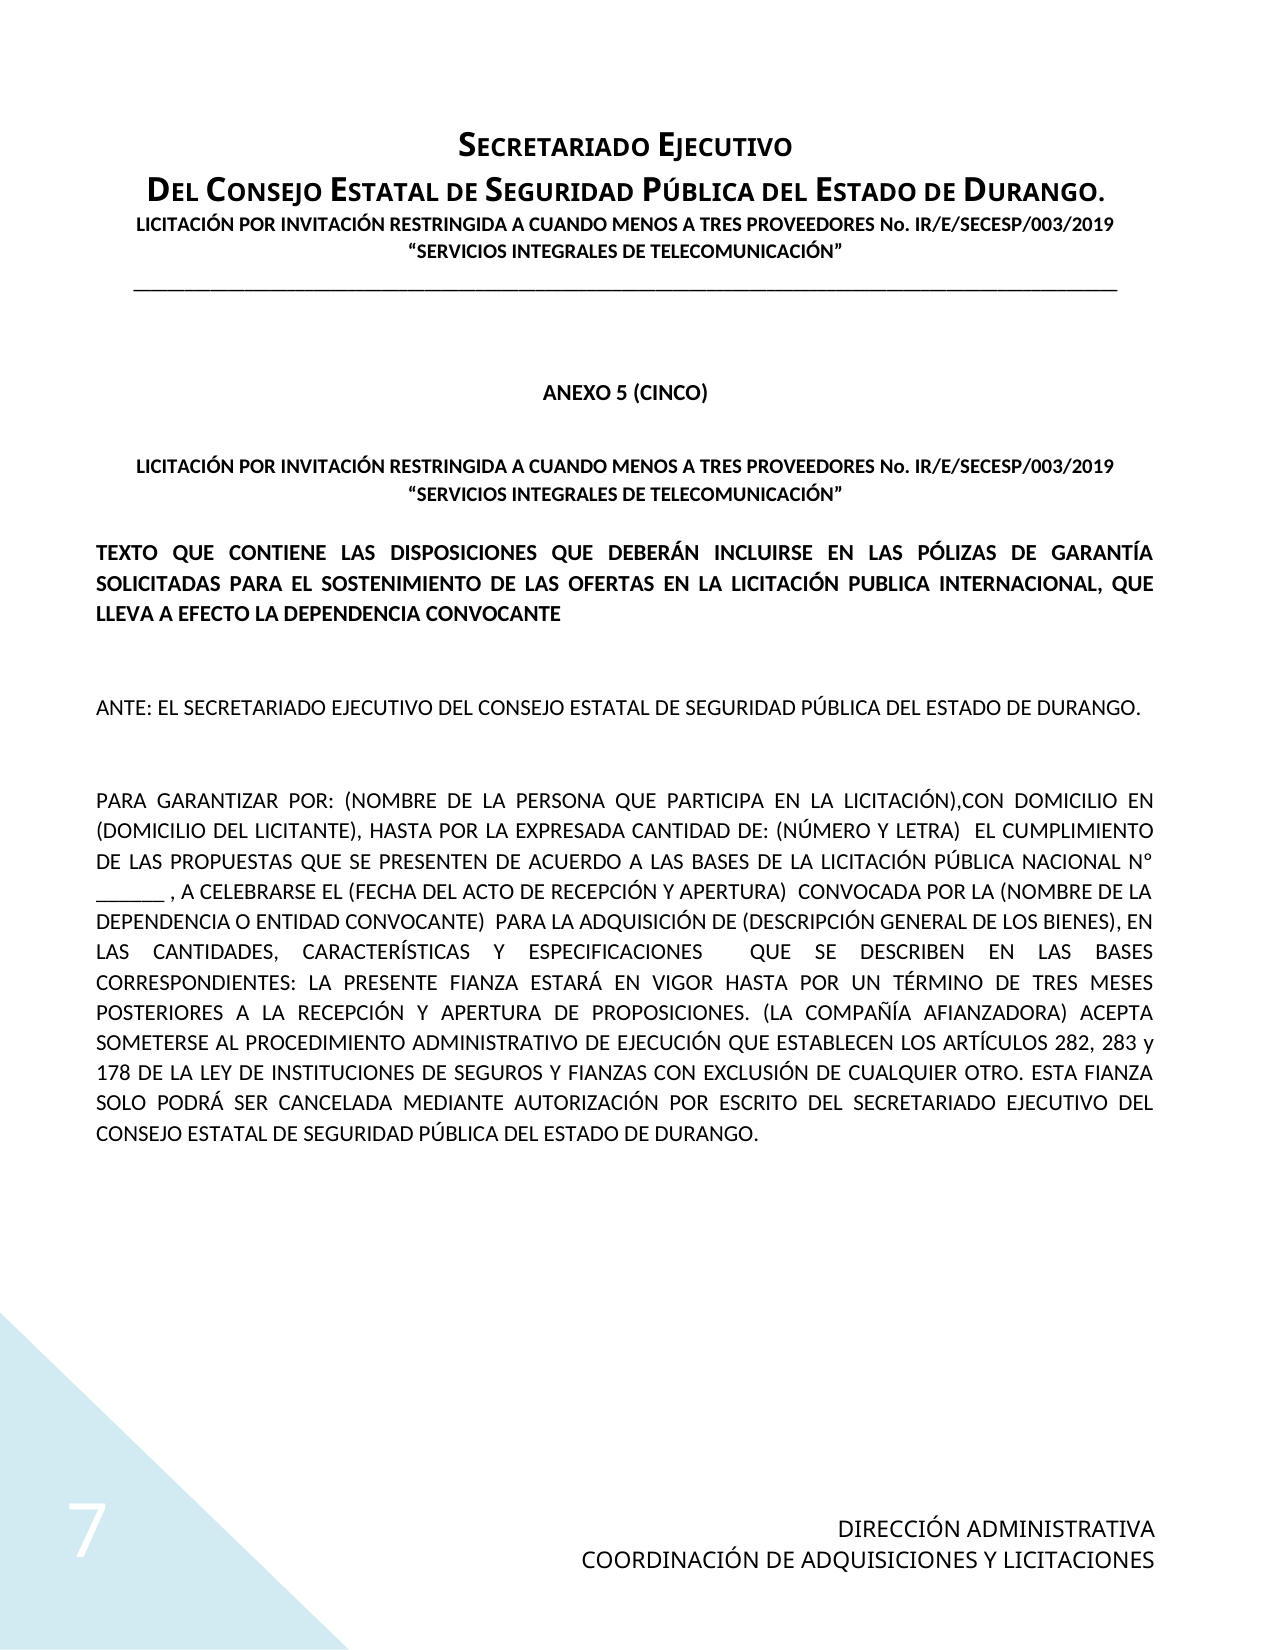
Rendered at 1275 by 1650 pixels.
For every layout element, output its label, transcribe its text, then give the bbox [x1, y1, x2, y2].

text ANTE: EL SECRETARIADO EJECUTIVO DEL CONSEJO ESTATAL DE SEGURIDAD PÚBLICA DEL ESTADO DE DURANGO. [96, 693, 1155, 721]
text TEXTO QUE CONTIENE LAS DISPOSICIONES QUE DEBERÁN INCLUIRSE EN LAS PÓLIZAS DE GARANTÍA SOLICITADAS PARA EL SOSTENIMIENTO DE LAS OFERTAS EN LA LICITACIÓN PUBLICA INTERNACIONAL, QUE LLEVA A EFECTO LA DEPENDENCIA CONVOCANTE [96, 538, 1155, 627]
text LICITACIÓN POR INVITACIÓN RESTRINGIDA A CUANDO MENOS A TRES PROVEEDORES No. IR/E/SECESP/003/2019 “SERVICIOS INTEGRALES DE TELECOMUNICACIÓN” [96, 453, 1155, 506]
text PARA GARANTIZAR POR: (NOMBRE DE LA PERSONA QUE PARTICIPA EN LA LICITACIÓN),CON DOMICILIO EN (DOMICILIO DEL LICITANTE), HASTA POR LA EXPRESADA CANTIDAD DE: (NÚMERO Y LETRA) EL CUMPLIMIENTO DE LAS PROPUESTAS QUE SE PRESENTEN DE ACUERDO A LAS BASES DE LA LICITACIÓN PÚBLICA NACIONAL Nº ______ , A CELEBRARSE EL (FECHA DEL ACTO DE RECEPCIÓN Y APERTURA) CONVOCADA POR LA (NOMBRE DE LA DEPENDENCIA O ENTIDAD CONVOCANTE) PARA LA ADQUISICIÓN DE (DESCRIPCIÓN GENERAL DE LOS BIENES), EN LAS CANTIDADES, CARACTERÍSTICAS Y ESPECIFICACIONES QUE SE DESCRIBEN EN LAS BASES CORRESPONDIENTES: LA PRESENTE FIANZA ESTARÁ EN VIGOR HASTA POR UN TÉRMINO DE TRES MESES POSTERIORES A LA RECEPCIÓN Y APERTURA DE PROPOSICIONES. (LA COMPAÑÍA AFIANZADORA) ACEPTA SOMETERSE AL PROCEDIMIENTO ADMINISTRATIVO DE EJECUCIÓN QUE ESTABLECEN LOS ARTÍCULOS 282, 283 y 178 DE LA LEY DE INSTITUCIONES DE SEGUROS Y FIANZAS CON EXCLUSIÓN DE CUALQUIER OTRO. ESTA FIANZA SOLO PODRÁ SER CANCELADA MEDIANTE AUTORIZACIÓN POR ESCRITO DEL SECRETARIADO EJECUTIVO DEL CONSEJO ESTATAL DE SEGURIDAD PÚBLICA DEL ESTADO DE DURANGO. [96, 786, 1155, 1147]
text ANEXO 5 (CINCO) [96, 378, 1155, 407]
